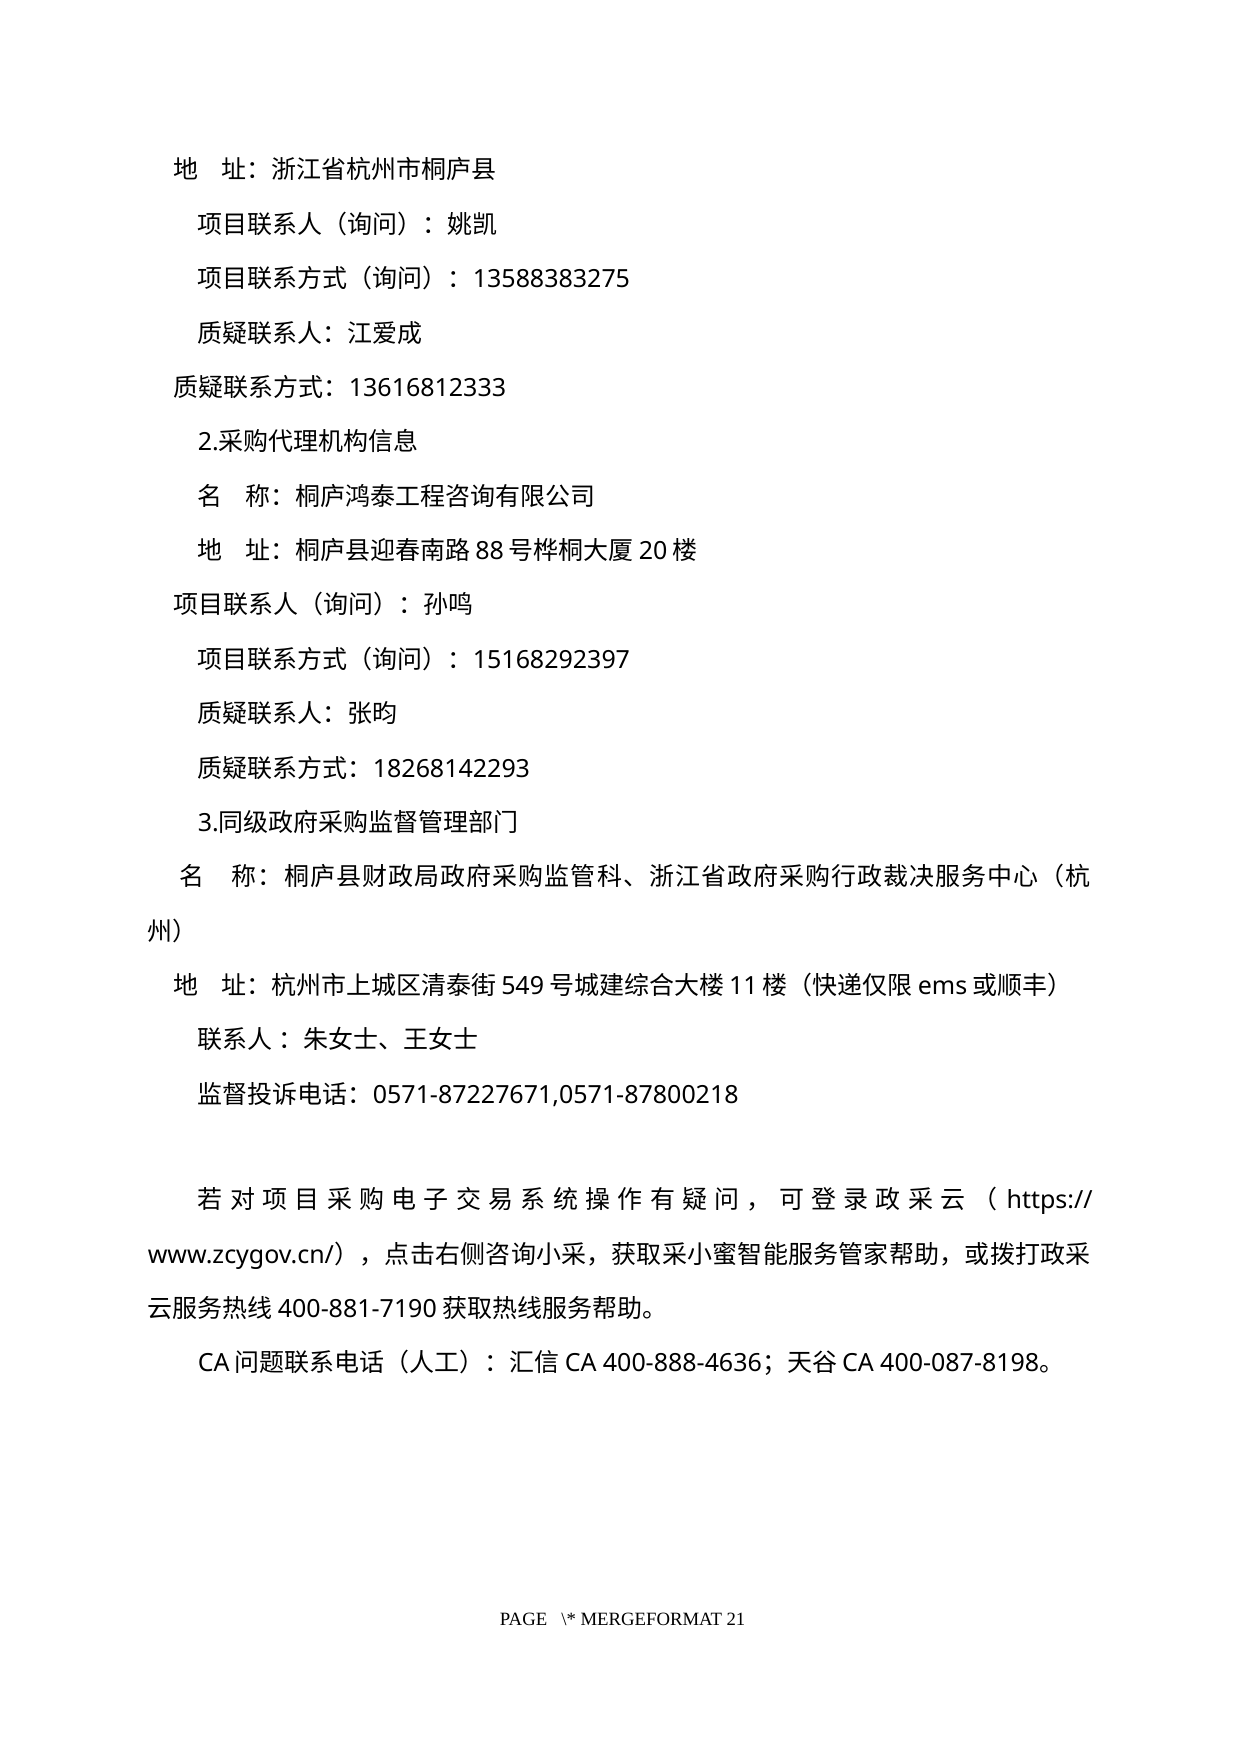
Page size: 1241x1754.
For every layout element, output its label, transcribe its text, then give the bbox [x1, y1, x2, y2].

text CA问题联系电话（人工）：汇信CA 400-888-4636；天谷CA 400-087-8198。 [148, 1343, 1092, 1379]
text 项目联系人（询问）：姚凯 [148, 204, 1092, 241]
text 名 称：桐庐县财政局政府采购监管科、浙江省政府采购行政裁决服务中心（杭州） [148, 857, 1092, 947]
text 项目联系方式（询问）：13588383275 [148, 259, 1092, 295]
text 2.采购代理机构信息 [148, 422, 1092, 458]
text 质疑联系方式：13616812333 [148, 367, 1092, 404]
text 地 址：浙江省杭州市桐庐县 [148, 150, 1092, 186]
text 监督投诉电话：0571-87227671,0571-87800218 [148, 1074, 1092, 1111]
text 质疑联系人：张昀 [148, 694, 1092, 730]
text 质疑联系方式：18268142293 [148, 748, 1092, 784]
text 地 址：桐庐县迎春南路88号桦桐大厦20楼 [148, 531, 1092, 567]
text 联系人 ：朱女士、王女士 [148, 1020, 1092, 1056]
text 3.同级政府采购监督管理部门 [148, 802, 1092, 839]
text 质疑联系人：江爱成 [148, 313, 1092, 349]
text 项目联系方式（询问）：15168292397 [148, 639, 1092, 676]
text 地 址：杭州市上城区清泰街549号城建综合大楼11楼（快递仅限ems或顺丰） [148, 966, 1092, 1002]
text 名 称：桐庐鸿泰工程咨询有限公司 [148, 476, 1092, 512]
text 若对项目采购电子交易系统操作有疑问，可登录政采云（https://www.zcygov.cn/），点击右侧咨询小采，获取采小蜜智能服务管家帮助，或拨打政采云服务热线400-881-7190获取热线服务帮助。 [148, 1180, 1092, 1325]
text 项目联系人（询问）：孙鸣 [148, 585, 1092, 621]
